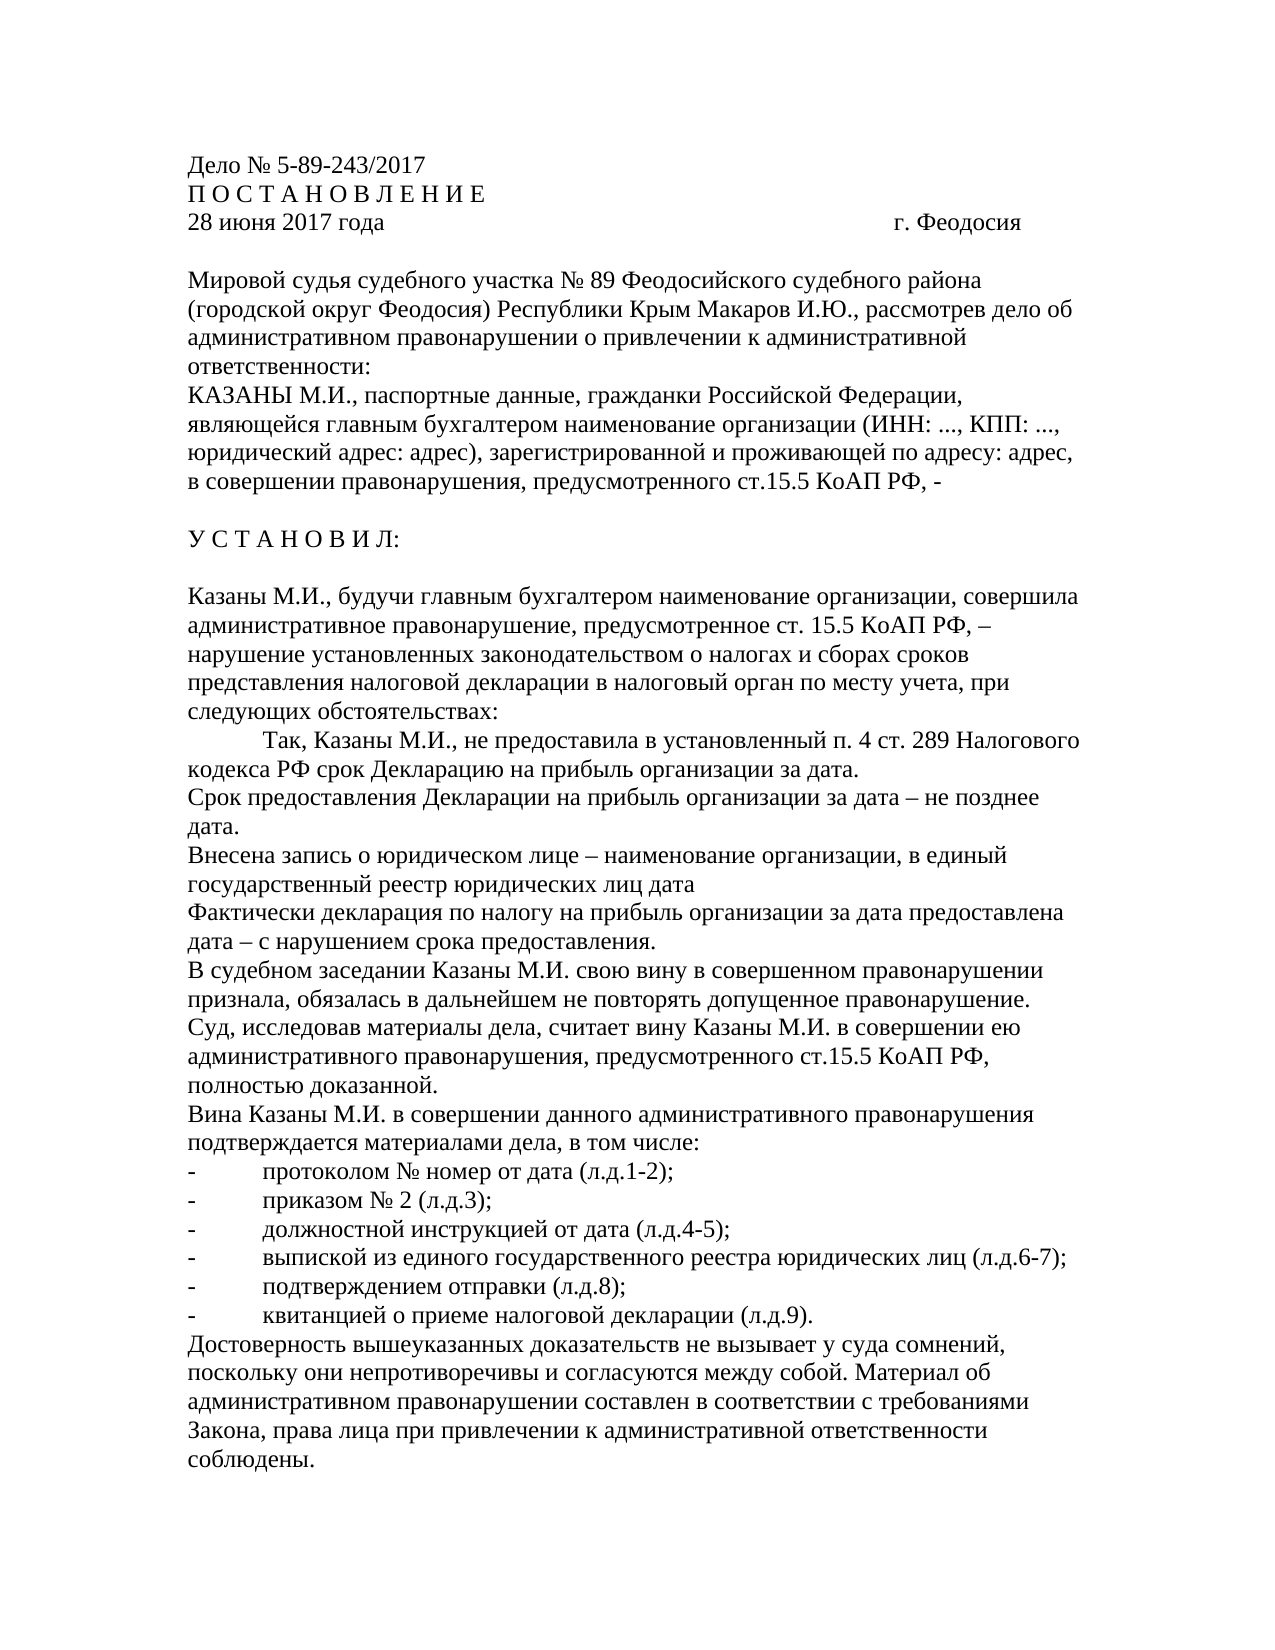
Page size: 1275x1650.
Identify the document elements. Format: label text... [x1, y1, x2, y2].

text Мировой судья судебного участка № 89 Феодосийского судебного района (городской округ Феодосия) Республики Крым Макаров И.Ю., рассмотрев дело об административном правонарушении о привлечении к административной ответственности: [187, 265, 1087, 380]
text П О С Т А Н О В Л Е Н И Е [187, 179, 1087, 207]
text - выпиской из единого государственного реестра юридических лиц (л.д.6-7); [187, 1242, 1087, 1271]
text Суд, исследовав материалы дела, считает вину Казаны М.И. в совершении ею административного правонарушения, предусмотренного ст.15.5 КоАП РФ, полностью доказанной. [187, 1012, 1087, 1099]
text Так, Казаны М.И., не предоставила в установленный п. 4 ст. 289 Налогового кодекса РФ срок Декларацию на прибыль организации за дата. [187, 725, 1087, 782]
text Вина Казаны М.И. в совершении данного административного правонарушения подтверждается материалами дела, в том числе: [187, 1099, 1087, 1156]
text - приказом № 2 (л.д.3); [187, 1185, 1087, 1214]
text Достоверность вышеуказанных доказательств не вызывает у суда сомнений, поскольку они непротиворечивы и согласуются между собой. Материал об административном правонарушении составлен в соответствии с требованиями Закона, права лица при привлечении к административной ответственности соблюдены. [187, 1329, 1087, 1472]
text Срок предоставления Декларации на прибыль организации за дата – не позднее дата. [187, 782, 1087, 840]
text - протоколом № номер от дата (л.д.1-2); [187, 1156, 1087, 1185]
text - квитанцией о приеме налоговой декларации (л.д.9). [187, 1300, 1087, 1329]
text в совершении правонарушения, предусмотренного ст.15.5 КоАП РФ, - [187, 466, 1087, 495]
text В судебном заседании Казаны М.И. свою вину в совершенном правонарушении признала, обязалась в дальнейшем не повторять допущенное правонарушение. [187, 955, 1087, 1012]
text 28 июня 2017 года г. Феодосия [187, 207, 1087, 236]
text Дело № 5-89-243/2017 [187, 150, 1087, 179]
text - подтверждением отправки (л.д.8); [187, 1271, 1087, 1300]
text У С Т А Н О В И Л: [187, 524, 1087, 552]
text КАЗАНЫ М.И., паспортные данные, гражданки Российской Федерации, являющейся главным бухгалтером наименование организации (ИНН: ..., КПП: ..., юридический адрес: адрес), зарегистрированной и проживающей по адресу: адрес, [187, 380, 1087, 466]
text Казаны М.И., будучи главным бухгалтером наименование организации, совершила административное правонарушение, предусмотренное ст. 15.5 КоАП РФ, – нарушение установленных законодательством о налогах и сборах сроков представления налоговой декларации в налоговый орган по месту учета, при следующих обстоятельствах: [187, 581, 1087, 725]
text Фактически декларация по налогу на прибыль организации за дата предоставлена дата – с нарушением срока предоставления. [187, 897, 1087, 955]
text Внесена запись о юридическом лице – наименование организации, в единый государственный реестр юридических лиц дата [187, 840, 1087, 897]
text - должностной инструкцией от дата (л.д.4-5); [187, 1214, 1087, 1242]
